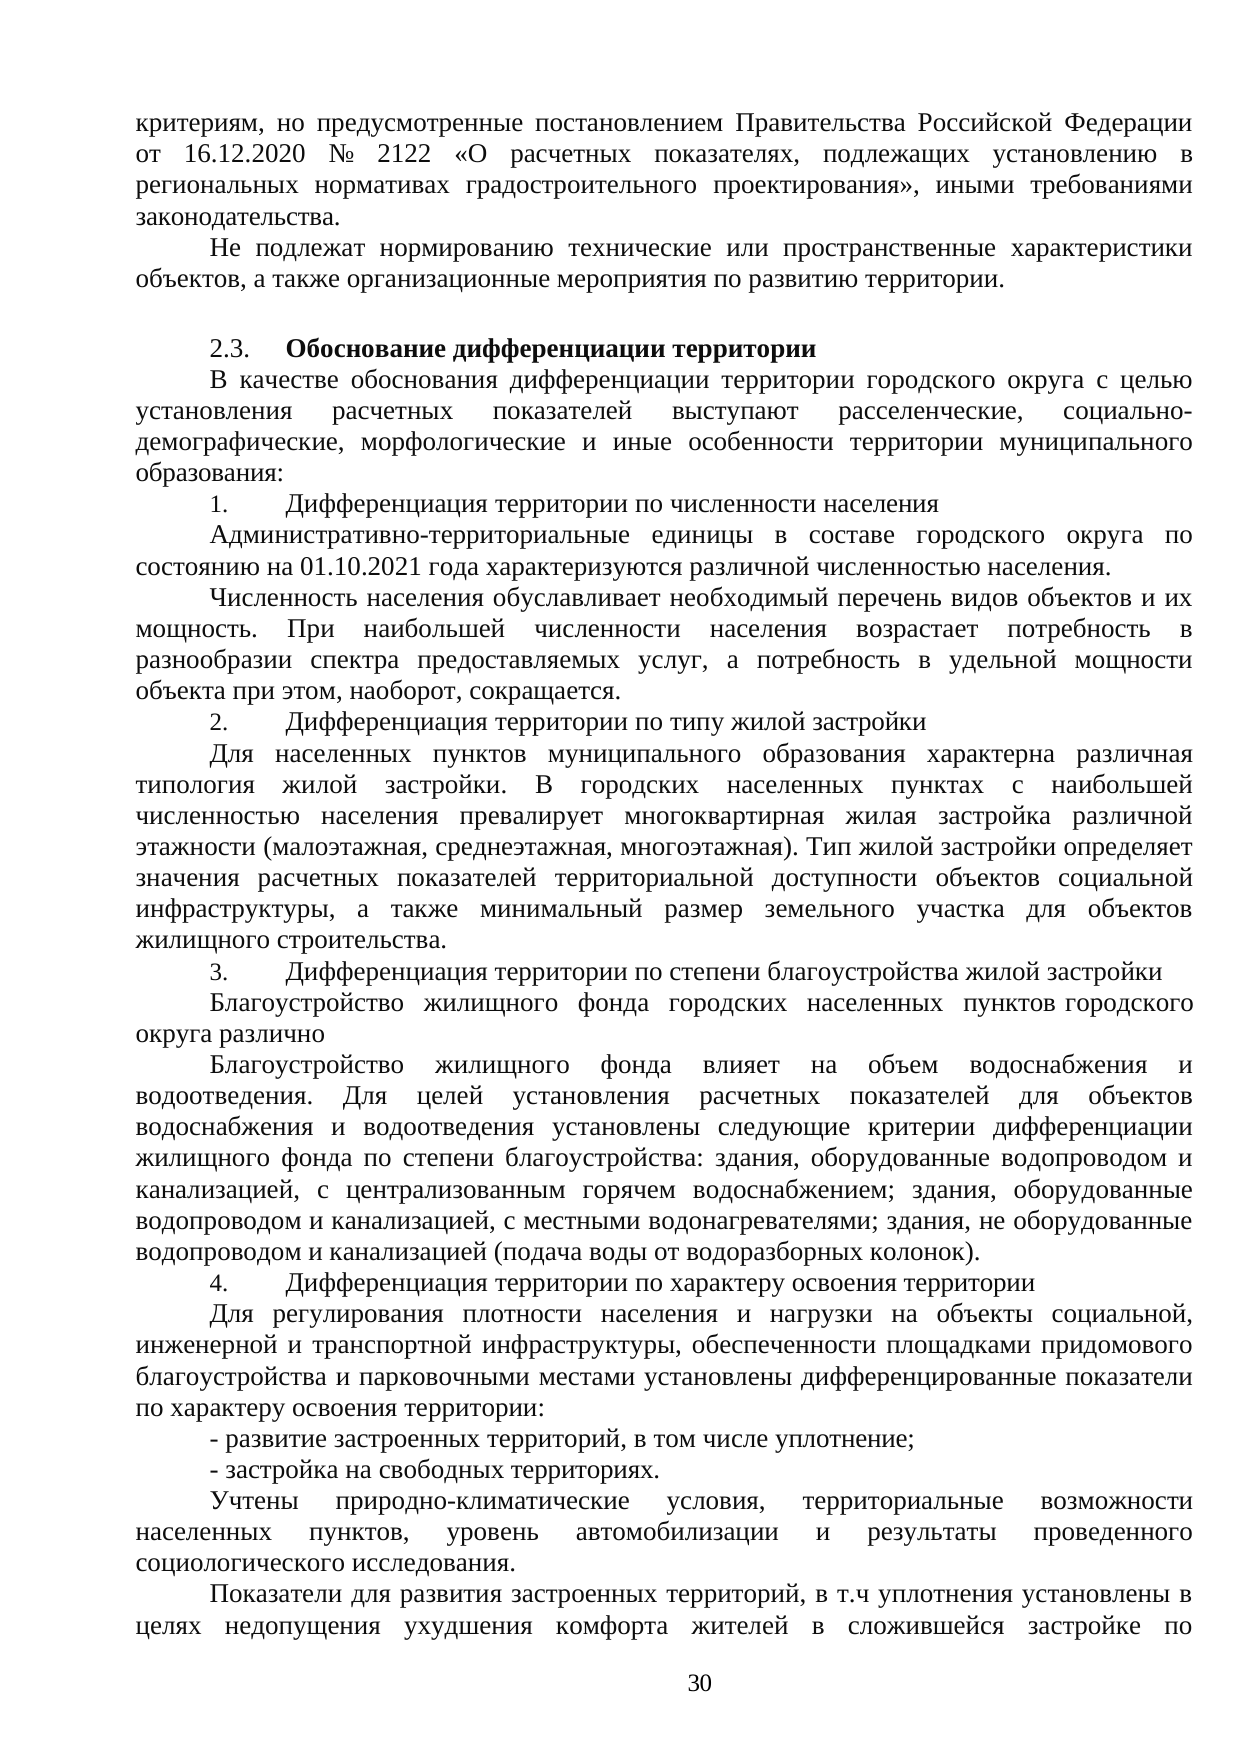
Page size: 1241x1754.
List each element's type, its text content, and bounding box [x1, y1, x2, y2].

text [135, 106, 1194, 231]
text - застройка на свободных территориях. [135, 1453, 1151, 1484]
text Для населенных пунктов муниципального образования характерна различная типология жилой застройки. В городских населенных пунктах с наибольшей численностью населения превалирует многоквартирная жилая застройка различной этажности (малоэтажная, среднеэтажная, многоэтажная). Тип жилой застройки определяет значения расчетных показателей территориальной доступности объектов социальной инфраструктуры, а также минимальный размер земельного участка для объектов жилищного строительства. [135, 737, 1194, 955]
text Численность населения обуславливает необходимый перечень видов объектов и их мощность. При наибольшей численности населения возрастает потребность в разнообразии спектра предоставляемых услуг, а потребность в удельной мощности объекта при этом, наоборот, сокращается. [135, 581, 1194, 706]
text Благоустройство жилищного фонда влияет на объем водоснабжения и водоотведения. Для целей установления расчетных показателей для объектов водоснабжения и водоотведения установлены следующие критерии дифференциации жилищного фонда по степени благоустройства: здания, оборудованные водопроводом и канализацией, с централизованным горячем водоснабжением; здания, оборудованные водопроводом и канализацией, с местными водонагревателями; здания, не оборудованные водопроводом и канализацией (подача воды от водоразборных колонок). [135, 1048, 1194, 1266]
text Учтены природно-климатические условия, территориальные возможности населенных пунктов, уровень автомобилизации и результаты проведенного социологического исследования. [135, 1484, 1194, 1578]
text Не подлежат нормированию технические или пространственные характеристики объектов, а также организационные мероприятия по развитию территории. [135, 231, 1194, 293]
list Дифференциация территории по типу жилой застройки [135, 706, 1152, 737]
subtitle Обоснование дифференциации территории [135, 332, 1152, 363]
text В качестве обоснования дифференциации территории городского округа с целью установления расчетных показателей выступают расселенческие, социально- демографические, морфологические и иные особенности территории муниципального образования: [135, 363, 1194, 487]
text Благоустройство жилищного фонда городских населенных пунктов городского округа различно [135, 986, 1194, 1048]
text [135, 1578, 1194, 1640]
text Для регулирования плотности населения и нагрузки на объекты социальной, инженерной и транспортной инфраструктуры, обеспеченности площадками придомового благоустройства и парковочными местами установлены дифференцированные показатели по характеру освоения территории: [135, 1297, 1194, 1422]
text Административно-территориальные единицы в составе городского округа по состоянию на 01.10.2021 года характеризуются различной численностью населения. [135, 519, 1194, 581]
list Дифференциация территории по характеру освоения территории [135, 1266, 1151, 1297]
list Дифференциация территории по степени благоустройства жилой застройки [135, 955, 1194, 986]
list Дифференциация территории по численности населения [135, 487, 1194, 519]
text - развитие застроенных территорий, в том числе уплотнение; [135, 1422, 1151, 1453]
